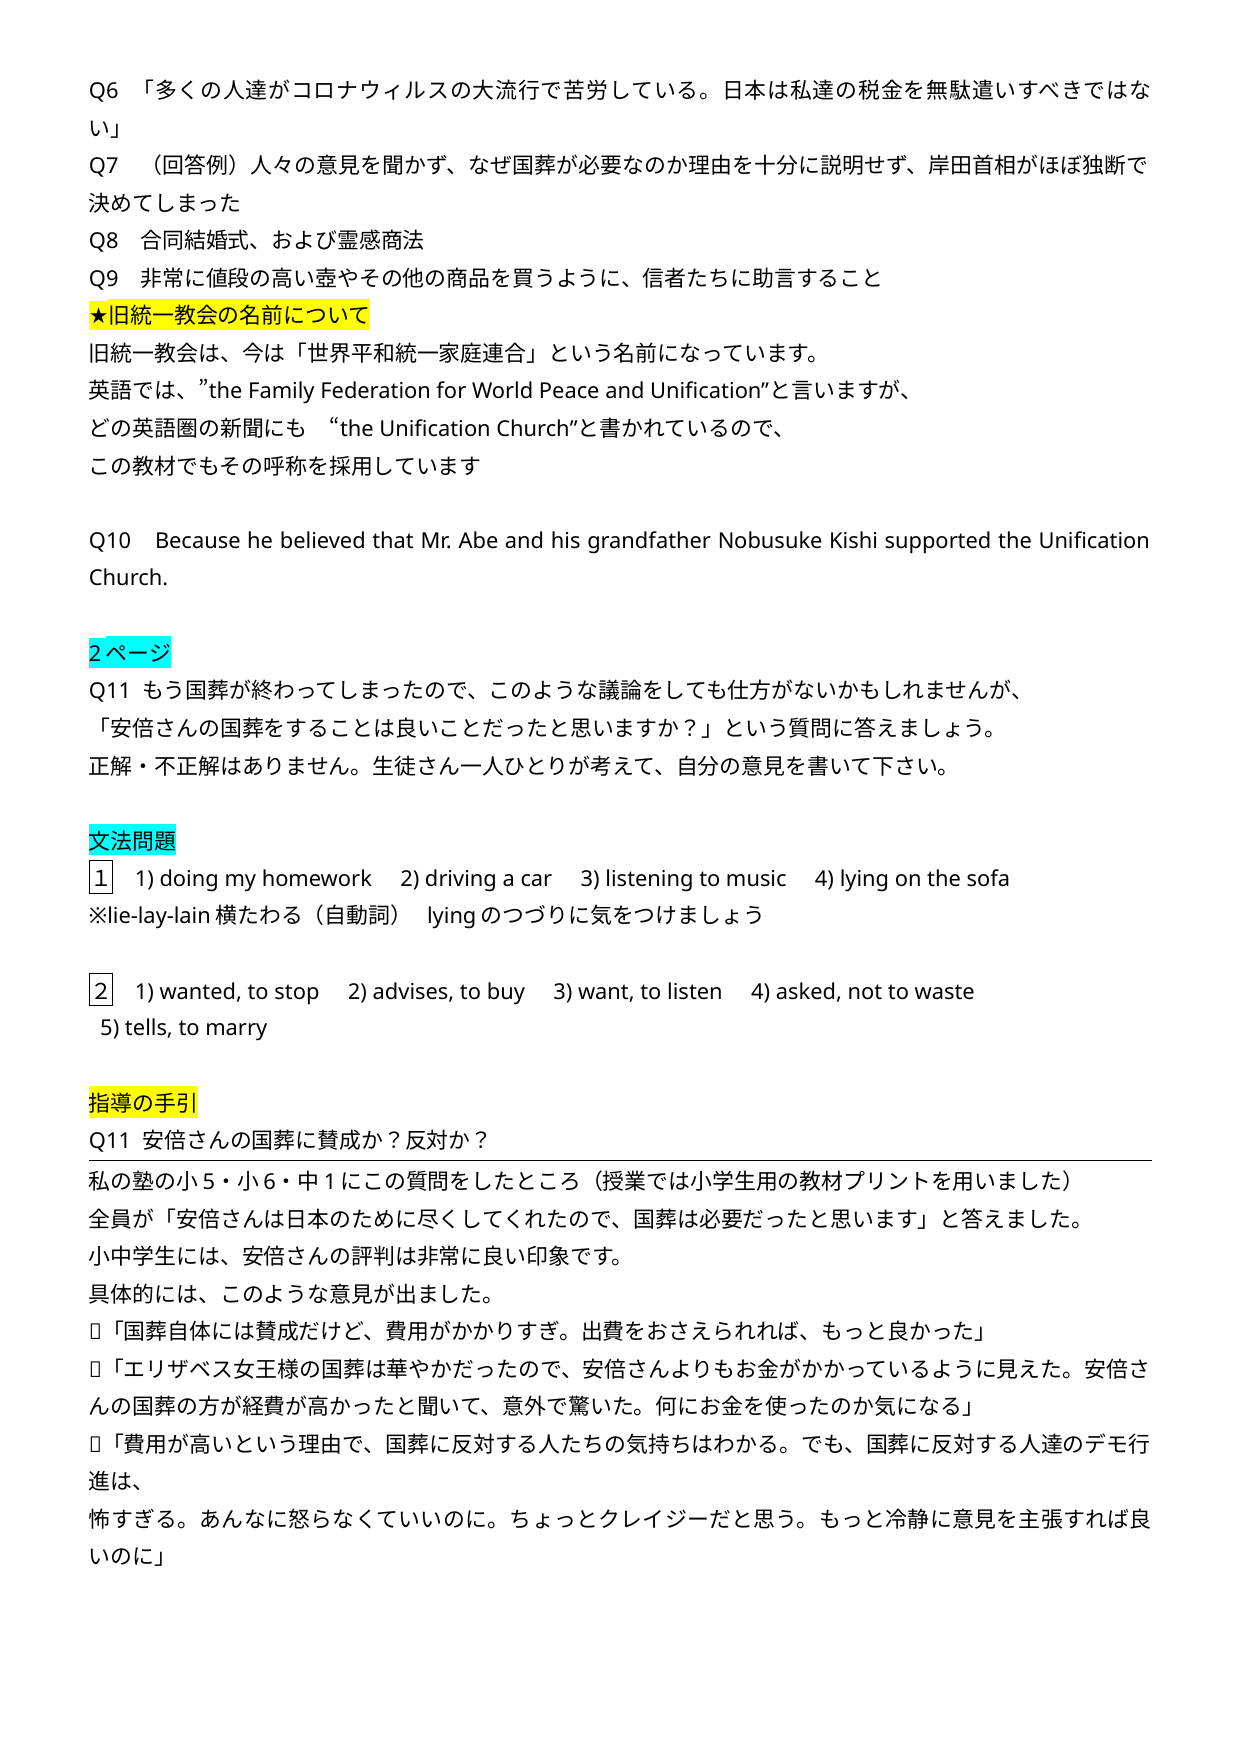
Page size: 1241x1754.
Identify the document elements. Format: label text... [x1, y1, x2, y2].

text １ 1) doing my homework 2) driving a car 3) listening to music 4) lying on the sofa [89, 858, 1152, 896]
text Q9 非常に値段の高い壺やその他の商品を買うように、信者たちに助言すること [89, 258, 1152, 296]
text ２ 1) wanted, to stop 2) advises, to buy 3) want, to listen 4) asked, not to waste [89, 971, 1152, 1008]
text Q10 Because he believed that Mr. Abe and his grandfather Nobusuke Kishi supported the Unification Church. [89, 521, 1152, 596]
text 私の塾の小5・小6・中1にこの質問をしたところ（授業では小学生用の教材プリントを用いました） [89, 1161, 1152, 1199]
text 指導の手引 [89, 1083, 1152, 1121]
text 🔴「費用が高いという理由で、国葬に反対する人たちの気持ちはわかる。でも、国葬に反対する人達のデモ行進は、 [89, 1424, 1152, 1499]
text この教材でもその呼称を採用しています [89, 446, 1152, 483]
text ※lie-lay-lain横たわる（自動詞） lyingのつづりに気をつけましょう [89, 896, 1152, 933]
text 「安倍さんの国葬をすることは良いことだったと思いますか？」という質問に答えましょう。 [89, 708, 1152, 746]
text 怖すぎる。あんなに怒らなくていいのに。ちょっとクレイジーだと思う。もっと冷静に意見を主張すれば良いのに」 [89, 1499, 1152, 1574]
text 正解・不正解はありません。生徒さん一人ひとりが考えて、自分の意見を書いて下さい。 [89, 746, 1152, 783]
text 文法問題 [89, 821, 1152, 858]
text 全員が「安倍さんは日本のために尽くしてくれたので、国葬は必要だったと思います」と答えました。 [89, 1199, 1152, 1236]
text 旧統一教会は、今は「世界平和統一家庭連合」という名前になっています。 [89, 333, 1152, 371]
text Q8 合同結婚式、および霊感商法 [89, 221, 1152, 258]
text Q11 安倍さんの国葬に賛成か？反対か？ [89, 1121, 1152, 1160]
text 具体的には、このような意見が出ました。 [89, 1274, 1152, 1311]
text Q11 もう国葬が終わってしまったので、このような議論をしても仕方がないかもしれませんが、 [89, 671, 1152, 708]
text Q7 （回答例）人々の意見を聞かず、なぜ国葬が必要なのか理由を十分に説明せず、岸田首相がほぼ独断で決めてしまった [89, 146, 1152, 221]
text Q6 「多くの人達がコロナウィルスの大流行で苦労している。日本は私達の税金を無駄遣いすべきではない」 [89, 71, 1152, 146]
text 5) tells, to marry [89, 1008, 1152, 1046]
text どの英語圏の新聞にも “the Unification Church”と書かれているので、 [89, 408, 1152, 446]
text ★旧統一教会の名前について [89, 296, 1152, 333]
text 🔴「国葬自体には賛成だけど、費用がかかりすぎ。出費をおさえられれば、もっと良かった」 [89, 1311, 1152, 1349]
text 小中学生には、安倍さんの評判は非常に良い印象です。 [89, 1236, 1152, 1274]
text 英語では、”the Family Federation for World Peace and Unification”と言いますが、 [89, 371, 1152, 408]
text 🔴「エリザベス女王様の国葬は華やかだったので、安倍さんよりもお金がかかっているように見えた。安倍さんの国葬の方が経費が高かったと聞いて、意外で驚いた。何にお金を使ったのか気になる」 [89, 1349, 1152, 1424]
text 2ページ [89, 633, 1152, 671]
